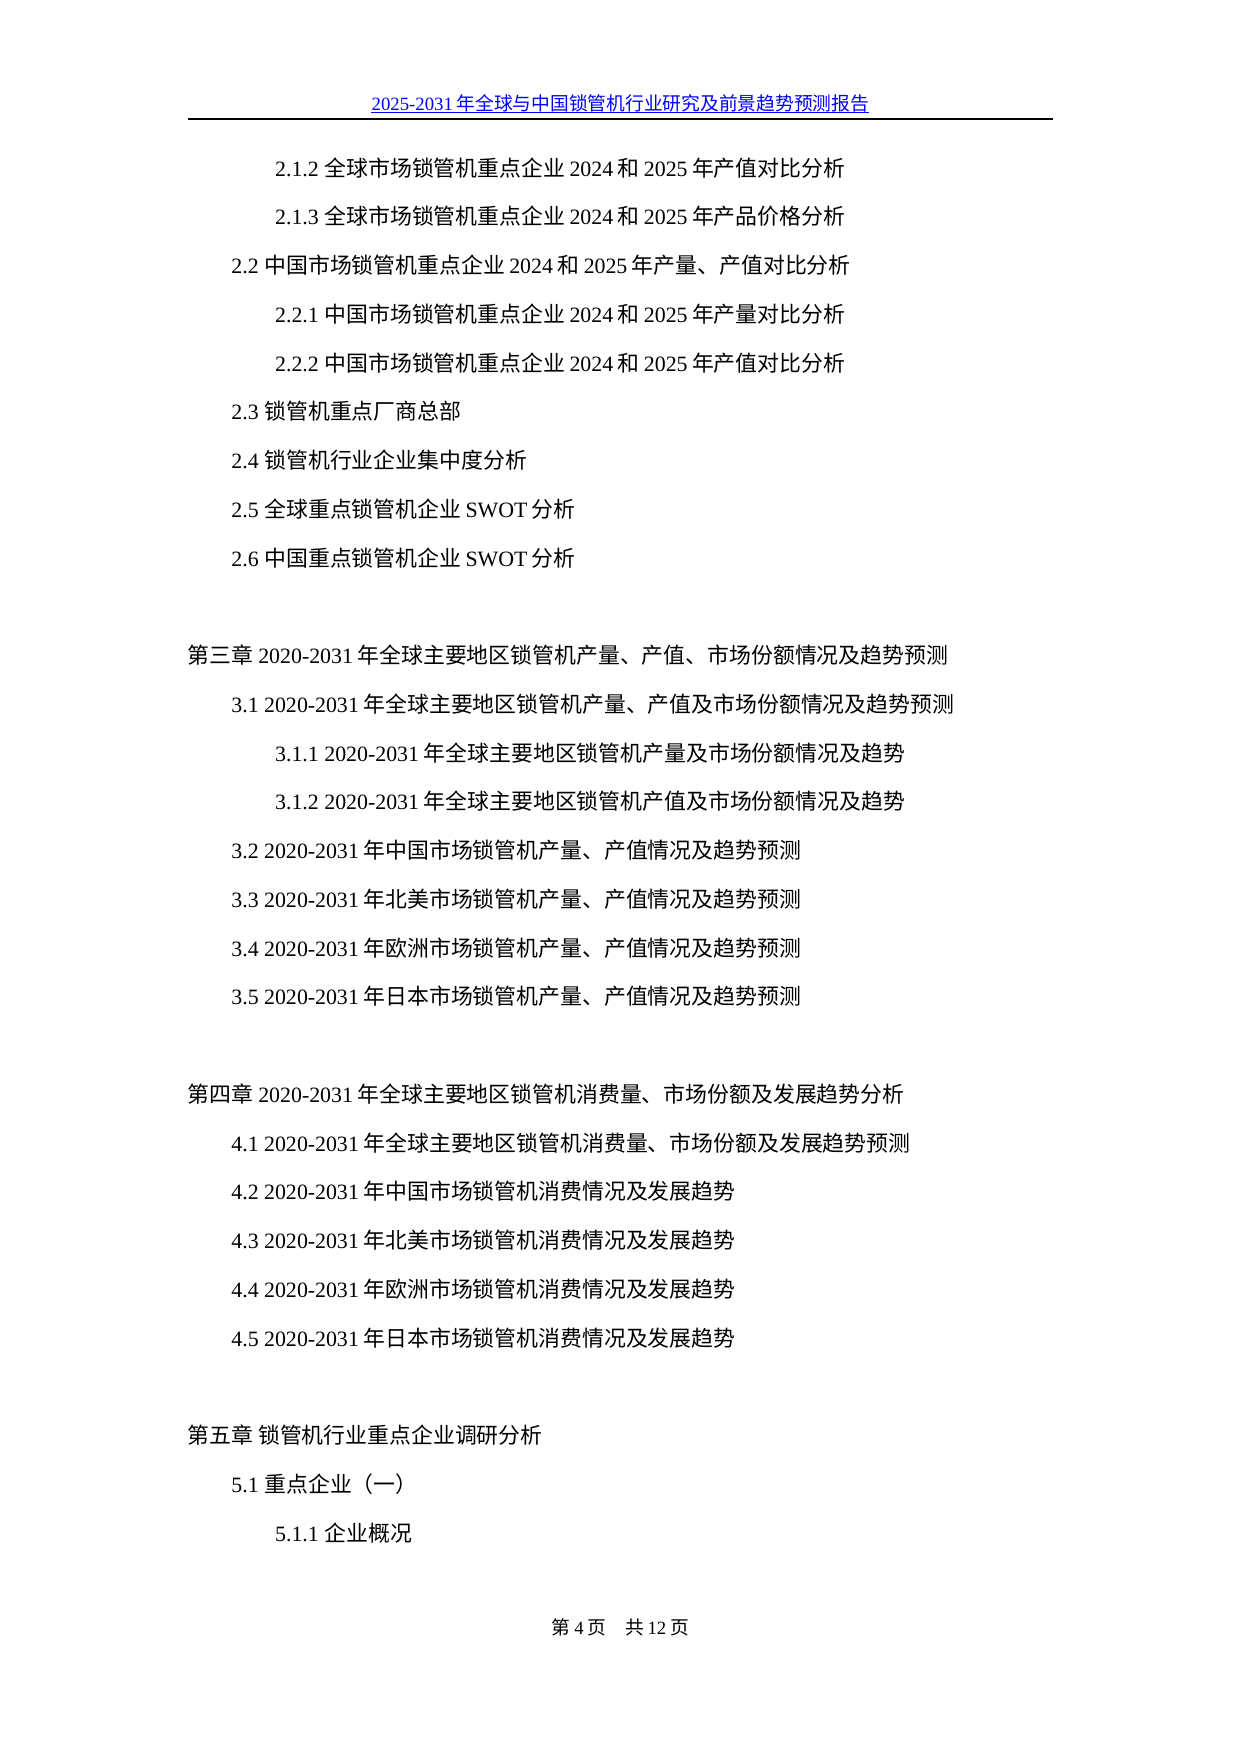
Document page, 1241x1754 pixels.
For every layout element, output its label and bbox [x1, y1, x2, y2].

text [187, 150, 1053, 1548]
